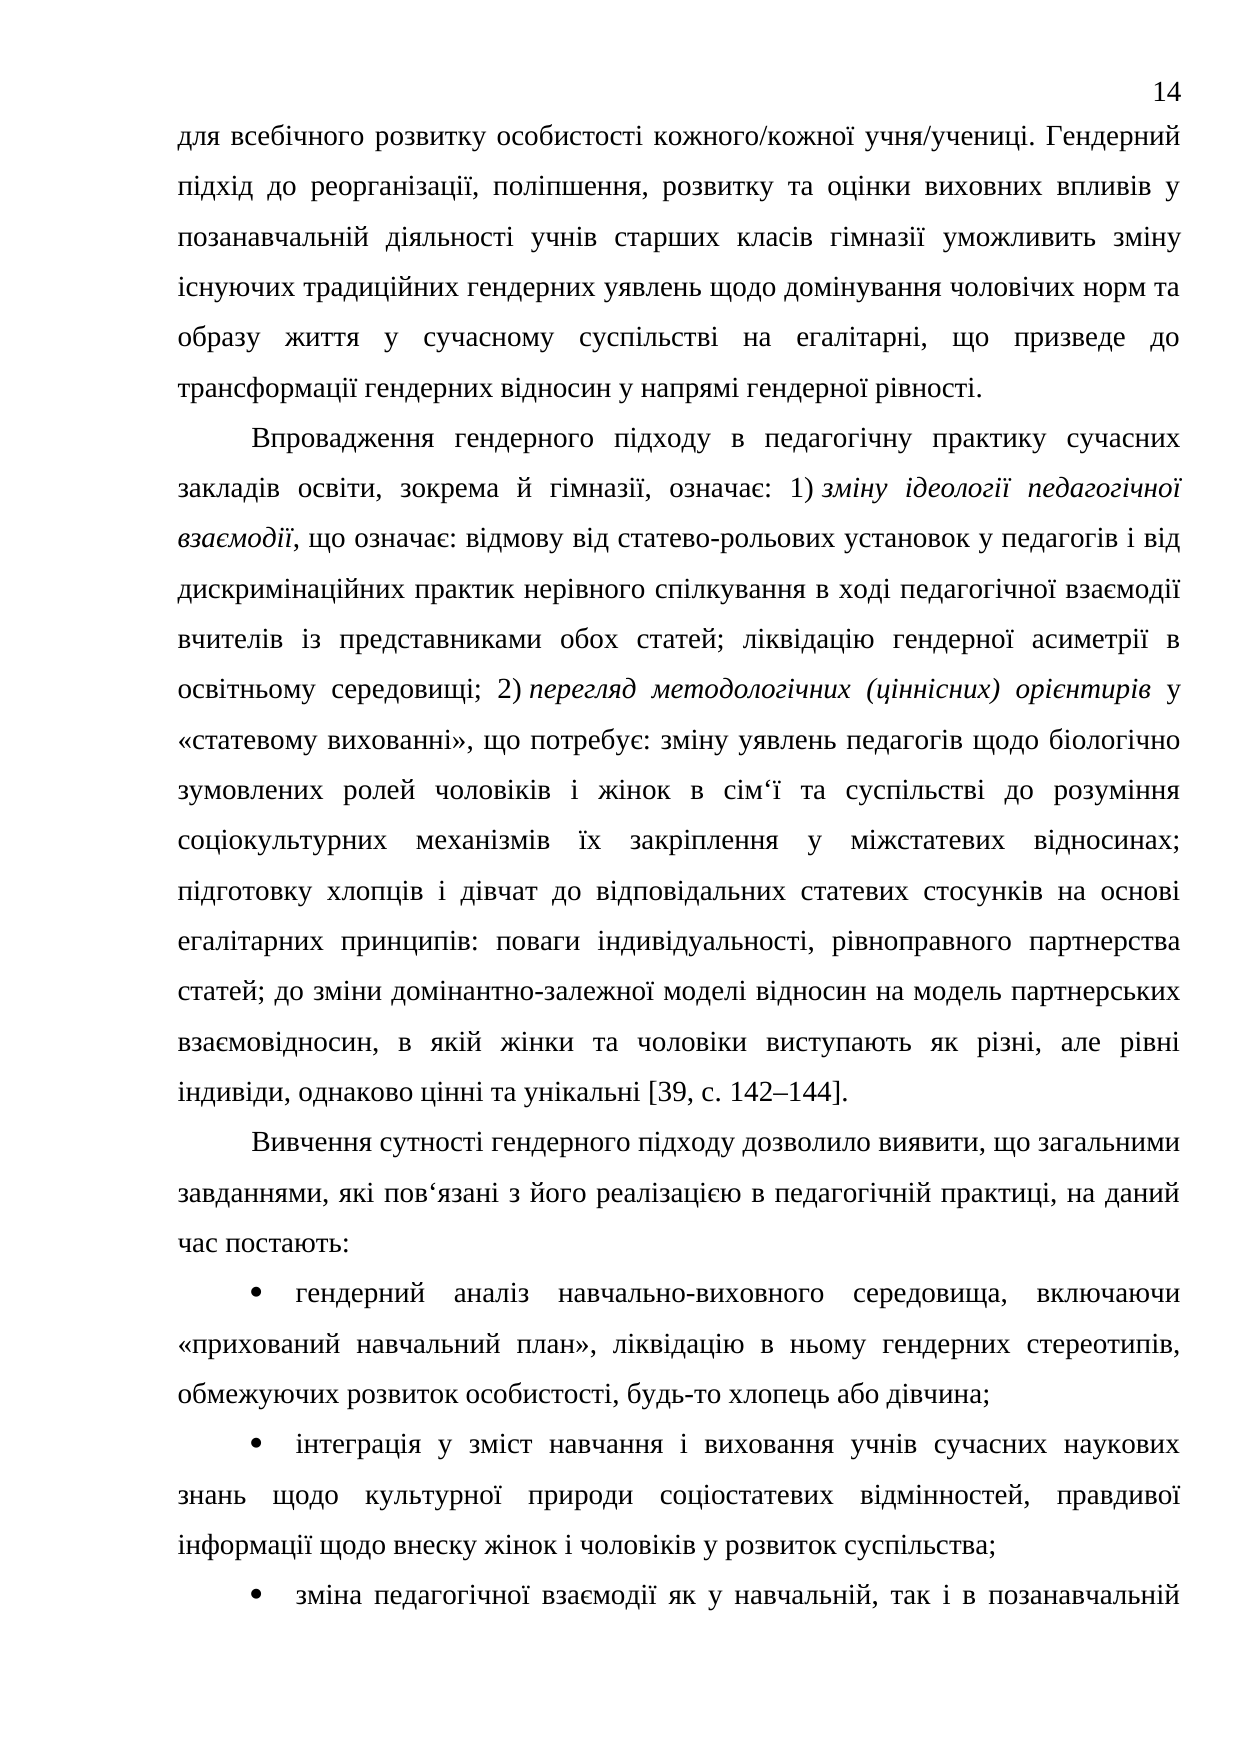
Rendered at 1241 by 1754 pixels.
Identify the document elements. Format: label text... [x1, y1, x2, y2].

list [177, 1577, 1181, 1611]
list гендерний аналіз навчально-виховного середовища, включаючи «прихований навчальний план», ліквідацію в ньому гендерних стереотипів, обмежуючих розвиток особистості, будь-то хлопець або дівчина; [177, 1275, 1181, 1409]
text Впровадження гендерного підходу в педагогічну практику сучасних закладів освіти, зокрема й гімназії, означає: 1) зміну ідеології педагогічної взаємодії, що означає: відмову від статево-рольових установок у педагогів і від дискримінаційних практик нерівного спілкування в ході педагогічної взаємодії вчителів із представниками обох статей; ліквідацію гендерної асиметрії в освітньому середовищі; 2) перегляд методологічних (ціннісних) орієнтирів у «статевому вихованні», що потребує: зміну уявлень педагогів щодо біологічно зумовлених ролей чоловіків і жінок в сім‘ї та суспільстві до розуміння соціокультурних механізмів їх закріплення у міжстатевих відносинах; підготовку хлопців і дівчат до відповідальних статевих стосунків на основі егалітарних принципів: поваги індивідуальності, рівноправного партнерства статей; до зміни домінантно-залежної моделі відносин на модель партнерських взаємовідносин, в якій жінки та чоловіки виступають як різні, але рівні індивіди, однаково цінні та унікальні [39, с. 142–144]. [177, 420, 1181, 1108]
text Вивчення сутності гендерного підходу дозволило виявити, що загальними завданнями, які пов‘язані з його реалізацією в педагогічній практиці, на даний час постають: [177, 1124, 1181, 1258]
list інтеграція у зміст навчання і виховання учнів сучасних наукових знань щодо культурної природи соціостатевих відмінностей, правдивої інформації щодо внеску жінок і чоловіків у розвиток суспільства; [177, 1426, 1181, 1561]
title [177, 118, 1181, 403]
